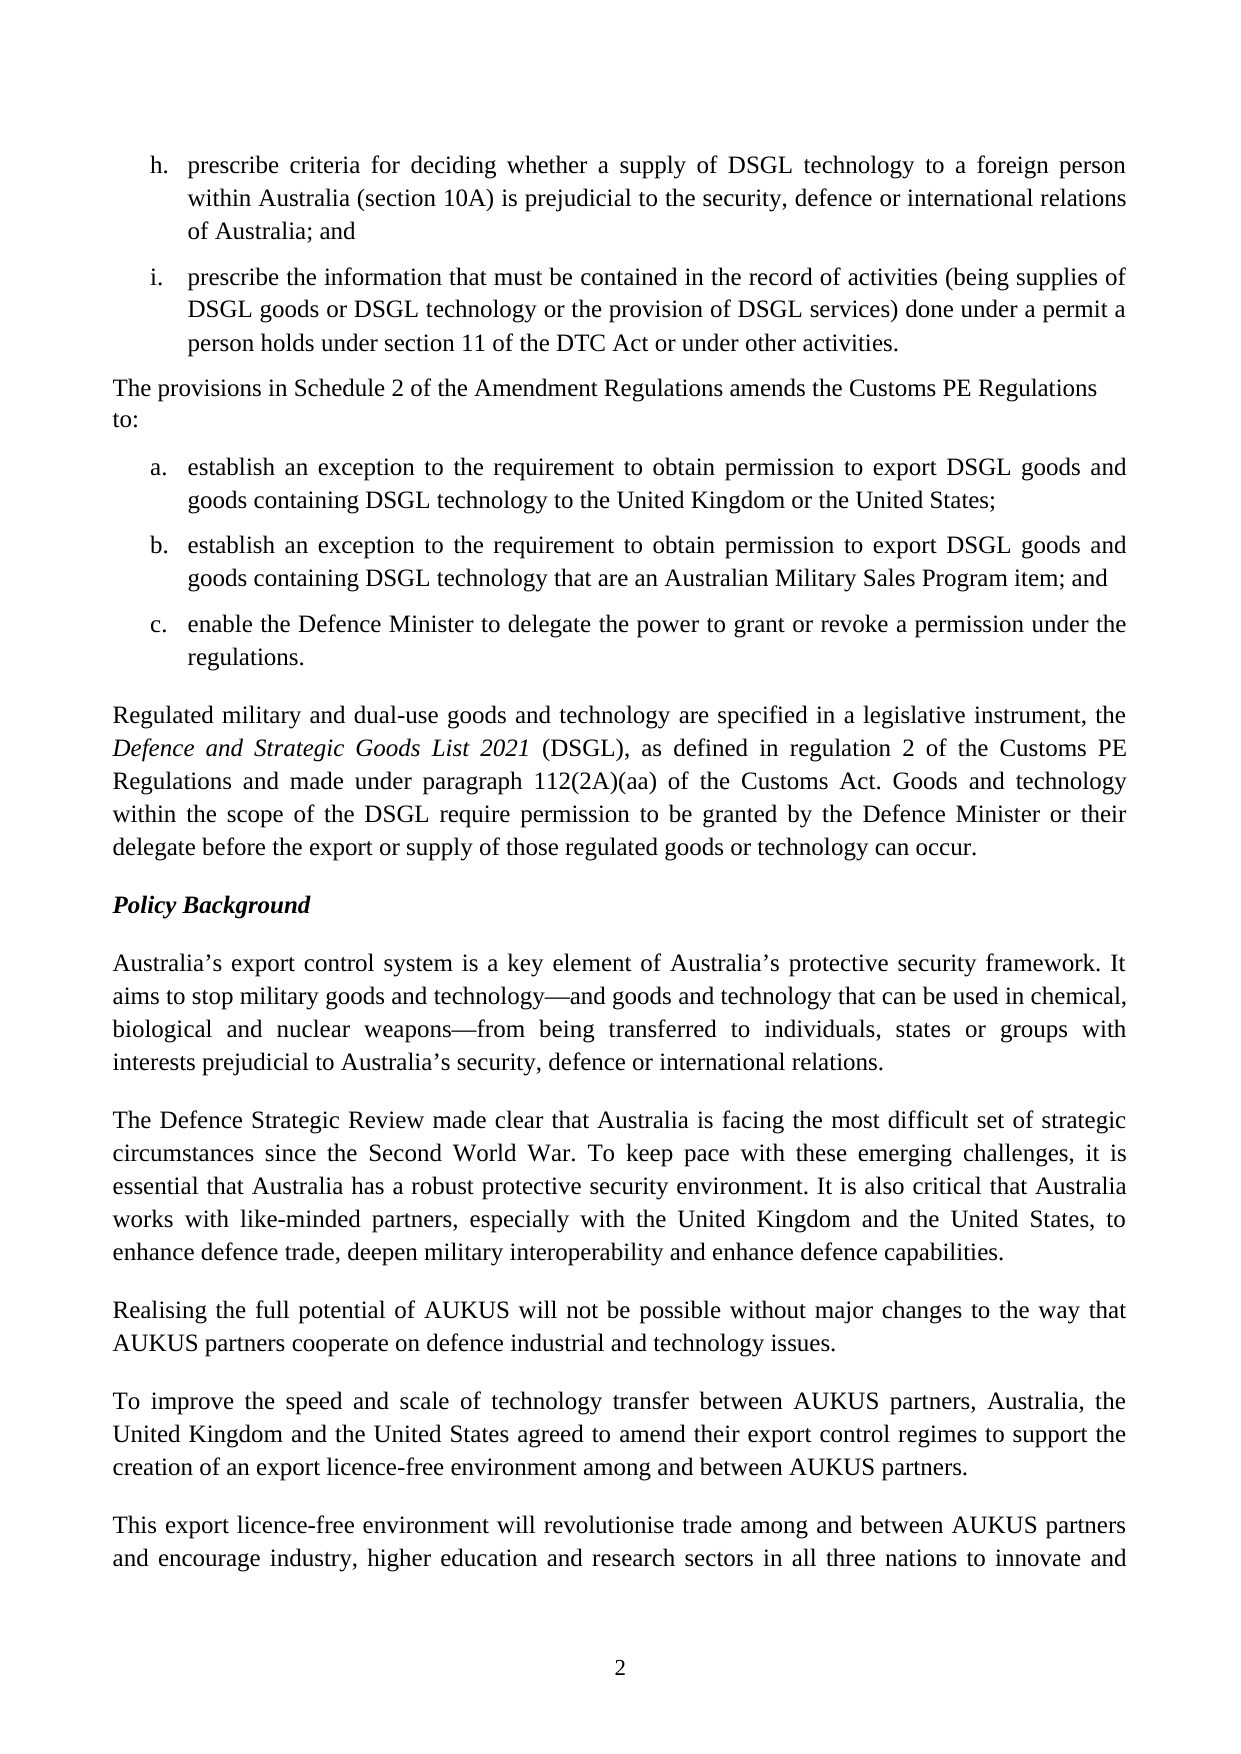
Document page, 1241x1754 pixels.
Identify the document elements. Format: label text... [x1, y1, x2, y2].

text The provisions in Schedule 2 of the Amendment Regulations amends the Customs PE Regulations to: [112, 373, 1128, 433]
text prescribe the information that must be contained in the record of activities (being supplies of DSGL goods or DSGL technology or the provision of DSGL services) done under a permit a person holds under section 11 of the DTC Act or under other activities. [150, 262, 1128, 356]
text To improve the speed and scale of technology transfer between AUKUS partners, Australia, the United Kingdom and the United States agreed to amend their export control regimes to support the creation of an export licence-free environment among and between AUKUS partners. [112, 1386, 1128, 1481]
text enable the Defence Minister to delegate the power to grant or revoke a permission under the regulations. [150, 609, 1128, 671]
list establish an exception to the requirement to obtain permission to export DSGL goods and goods containing DSGL technology to the United Kingdom or the United States; [150, 452, 1128, 514]
text Australia’s export control system is a key element of Australia’s protective security framework. It aims to stop military goods and technology—and goods and technology that can be used in chemical, biological and nuclear weapons—from being transferred to individuals, states or groups with interests prejudicial to Australia’s security, defence or international relations. [112, 948, 1128, 1076]
text Realising the full potential of AUKUS will not be possible without major changes to the way that AUKUS partners cooperate on defence industrial and technology issues. [112, 1295, 1128, 1357]
text Regulated military and dual-use goods and technology are specified in a legislative instrument, the Defence and Strategic Goods List 2021 (DSGL), as defined in regulation 2 of the Customs PE Regulations and made under paragraph 112(2A)(aa) of the Customs Act. Goods and technology within the scope of the DSGL require permission to be granted by the Defence Minister or their delegate before the export or supply of those regulated goods or technology can occur. [112, 700, 1128, 861]
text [112, 1510, 1128, 1572]
text establish an exception to the requirement to obtain permission to export DSGL goods and goods containing DSGL technology that are an Australian Military Sales Program item; and [150, 530, 1128, 592]
text Policy Background [112, 890, 1128, 919]
text prescribe criteria for deciding whether a supply of DSGL technology to a foreign person within Australia (section 10A) is prejudicial to the security, defence or international relations of Australia; and [150, 150, 1128, 245]
text The Defence Strategic Review made clear that Australia is facing the most difficult set of strategic circumstances since the Second World War. To keep pace with these emerging challenges, it is essential that Australia has a robust protective security environment. It is also critical that Australia works with like-minded partners, especially with the United Kingdom and the United States, to enhance defence trade, deepen military interoperability and enhance defence capabilities. [112, 1105, 1128, 1266]
